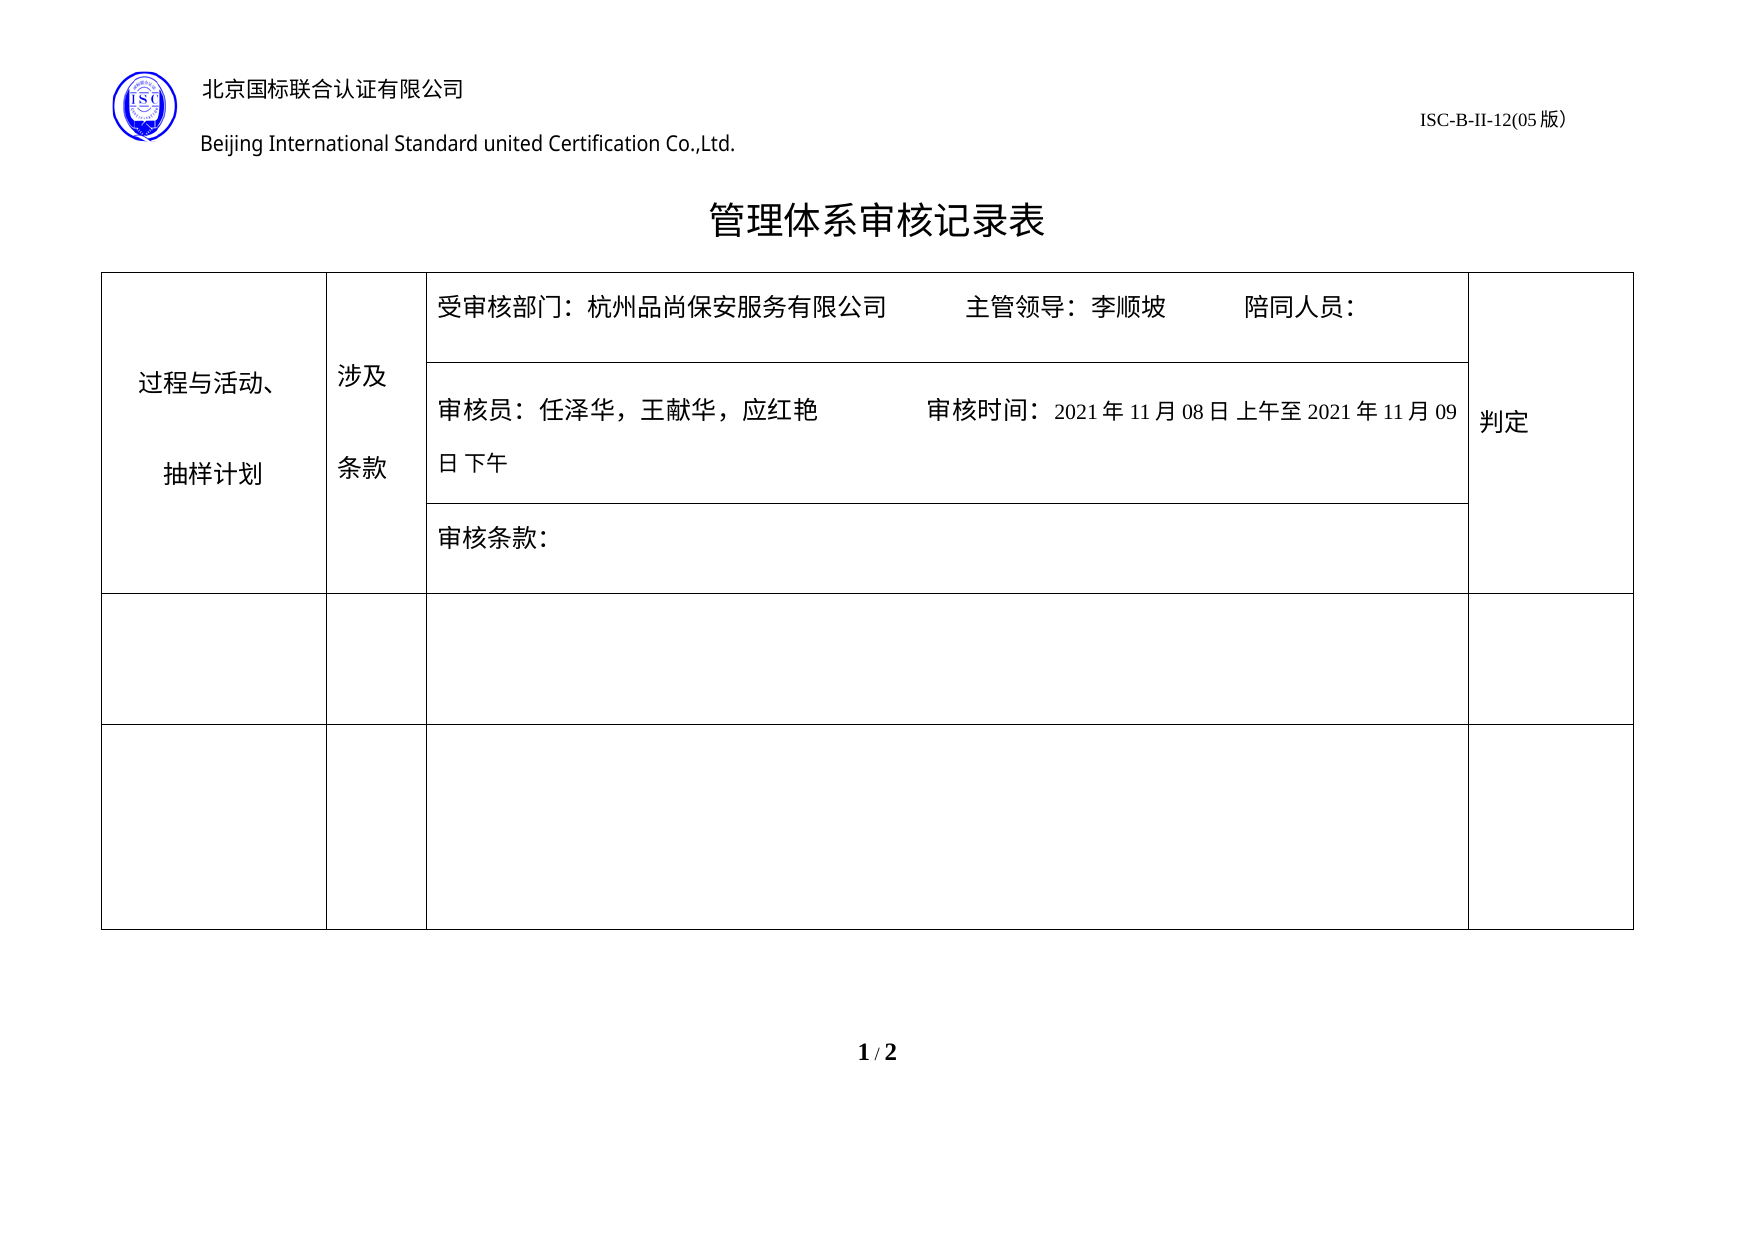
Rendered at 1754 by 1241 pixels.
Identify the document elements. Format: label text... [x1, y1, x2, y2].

table_cell [102, 725, 326, 929]
table_header 涉及 条款 [327, 273, 426, 593]
text 管理体系审核记录表 [112, 186, 1641, 251]
table_cell [327, 725, 426, 929]
table_cell [327, 594, 426, 724]
table_header 判定 [1469, 273, 1633, 593]
table_cell [427, 725, 1468, 929]
table_header 过程与活动、 抽样计划 [102, 273, 326, 593]
table_header 受审核部门：杭州品尚保安服务有限公司 主管领导：李顺坡 陪同人员： [427, 273, 1468, 362]
table_cell 审核条款： [427, 504, 1468, 593]
table_cell 审核员：任泽华，王献华，应红艳 审核时间：2021年11月08日 上午至2021年11月09日 下午 [427, 363, 1468, 503]
table_cell [1469, 725, 1633, 929]
picture [112, 71, 180, 140]
table_cell [102, 594, 326, 724]
table_cell [1469, 594, 1633, 724]
table_cell [427, 594, 1468, 724]
